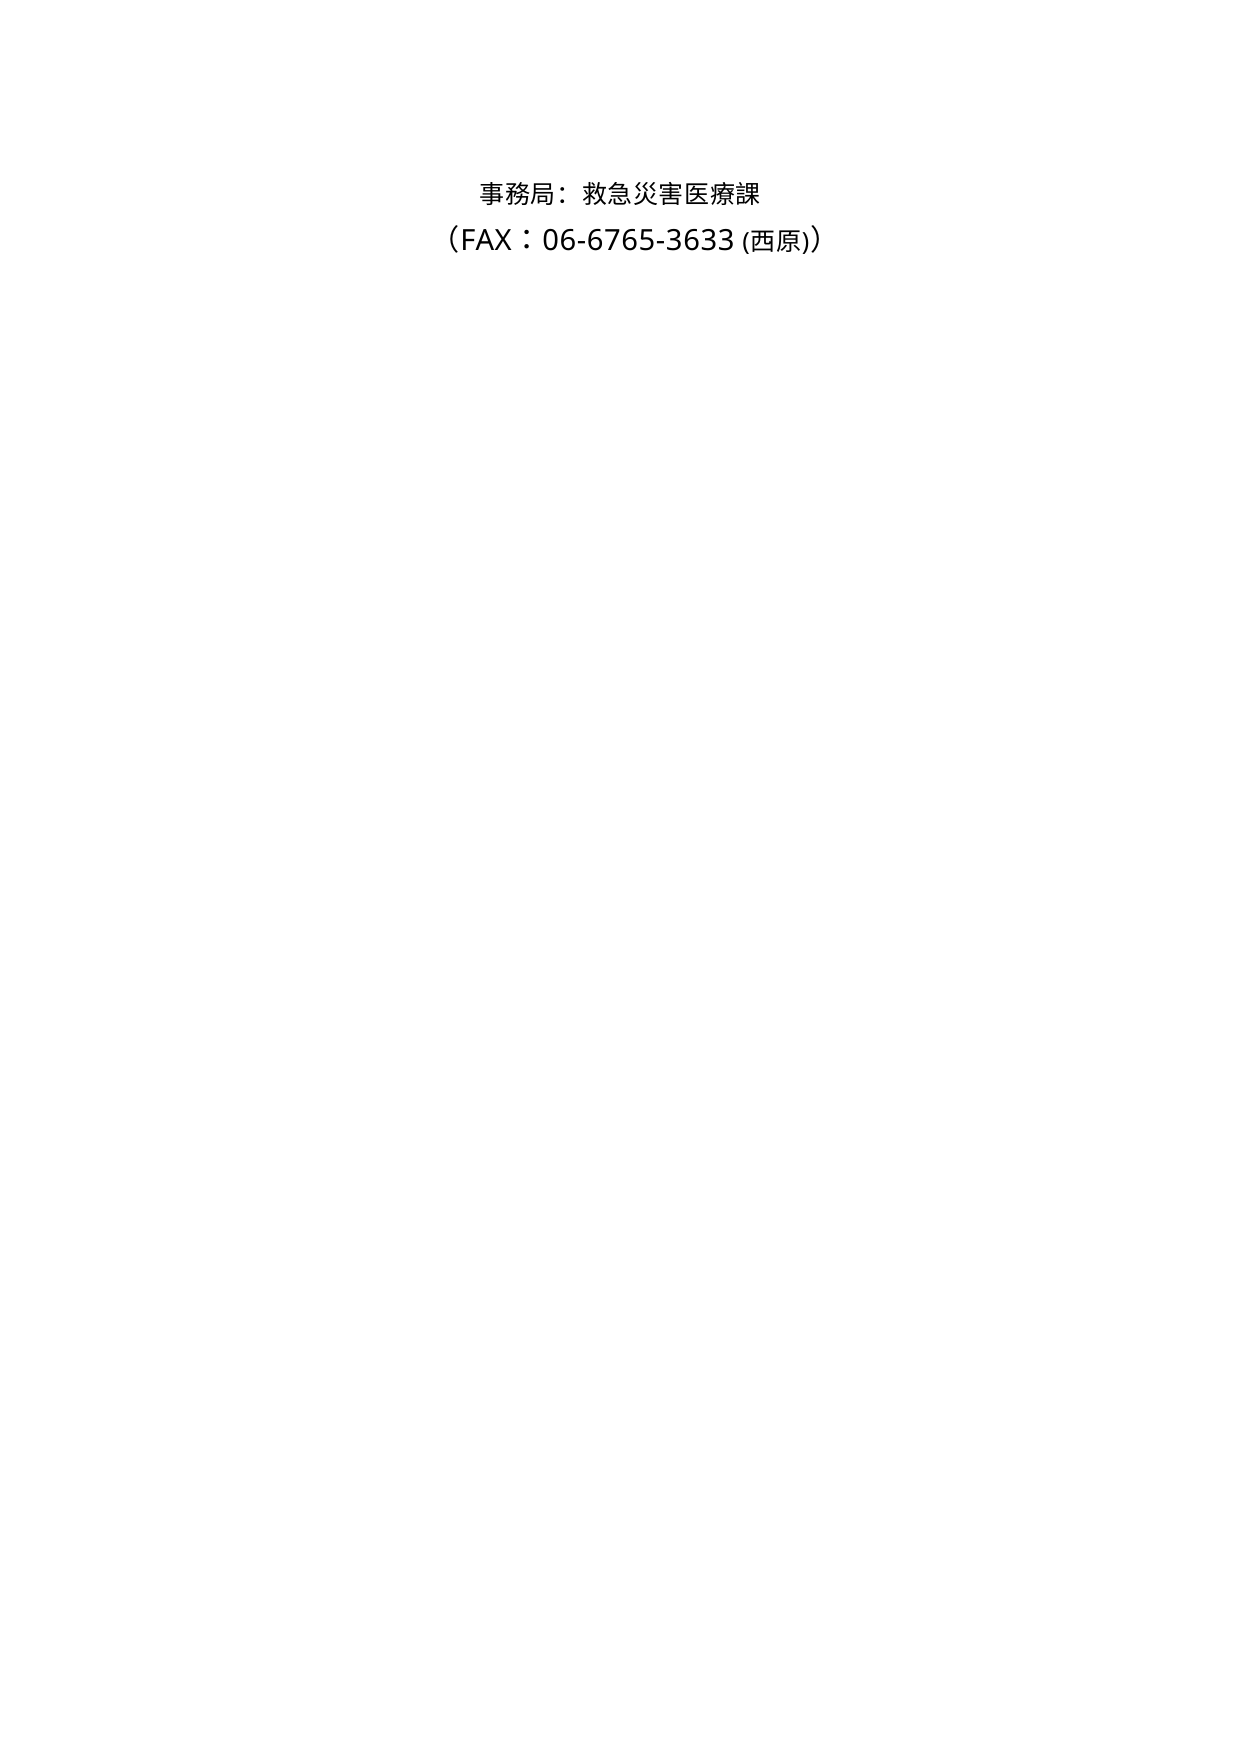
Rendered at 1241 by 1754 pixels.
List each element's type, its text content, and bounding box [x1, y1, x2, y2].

text （FAX：06-6765-3633 (西原)） [118, 215, 1122, 261]
text 事務局：救急災害医療課 [118, 170, 1122, 215]
